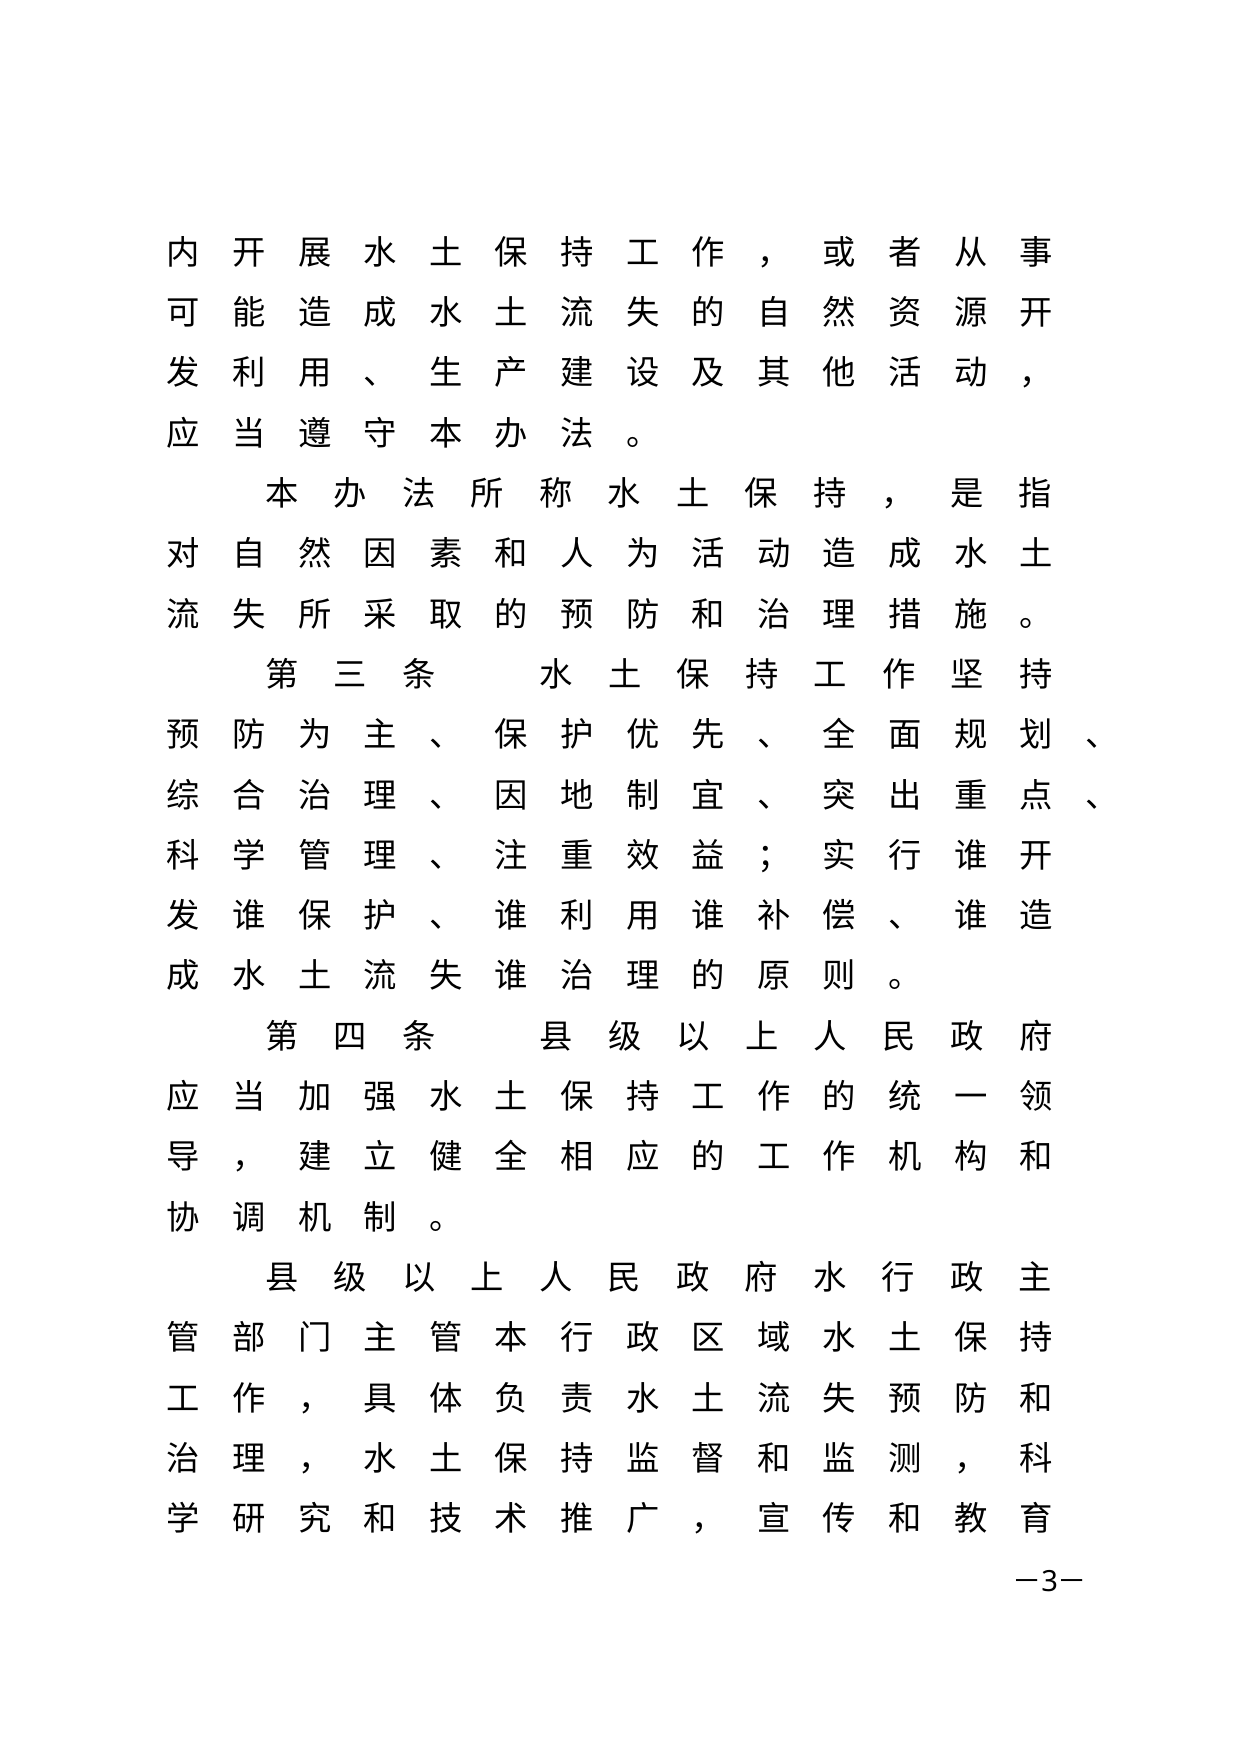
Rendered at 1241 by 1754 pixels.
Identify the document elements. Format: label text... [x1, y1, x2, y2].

text 第三条 水土保持工作坚持预防为主、保护优先、全面规划、综合治理、因地制宜、突出重点、科学管理、注重效益；实行谁开发谁保护、谁利用谁补偿、谁造成水土流失谁治理的原则。 [167, 642, 1085, 1003]
text 第二条 在自治区行政区域内开展水土保持工作，或者从事可能造成水土流失的自然资源开发利用、生产建设及其他活动，应当遵守本办法。 [167, 219, 1085, 461]
text 本办法所称水土保持，是指对自然因素和人为活动造成水土流失所采取的预防和治理措施。 [167, 461, 1085, 642]
text 县级以上人民政府水行政主管部门主管本行政区域水土保持工作，具体负责水土流失预防和治理，水土保持监督和监测，科学研究和技术推广，宣传和教育等工作。 [167, 1245, 1085, 1546]
text 第四条 县级以上人民政府应当加强水土保持工作的统一领导，建立健全相应的工作机构和协调机制。 [167, 1003, 1085, 1245]
